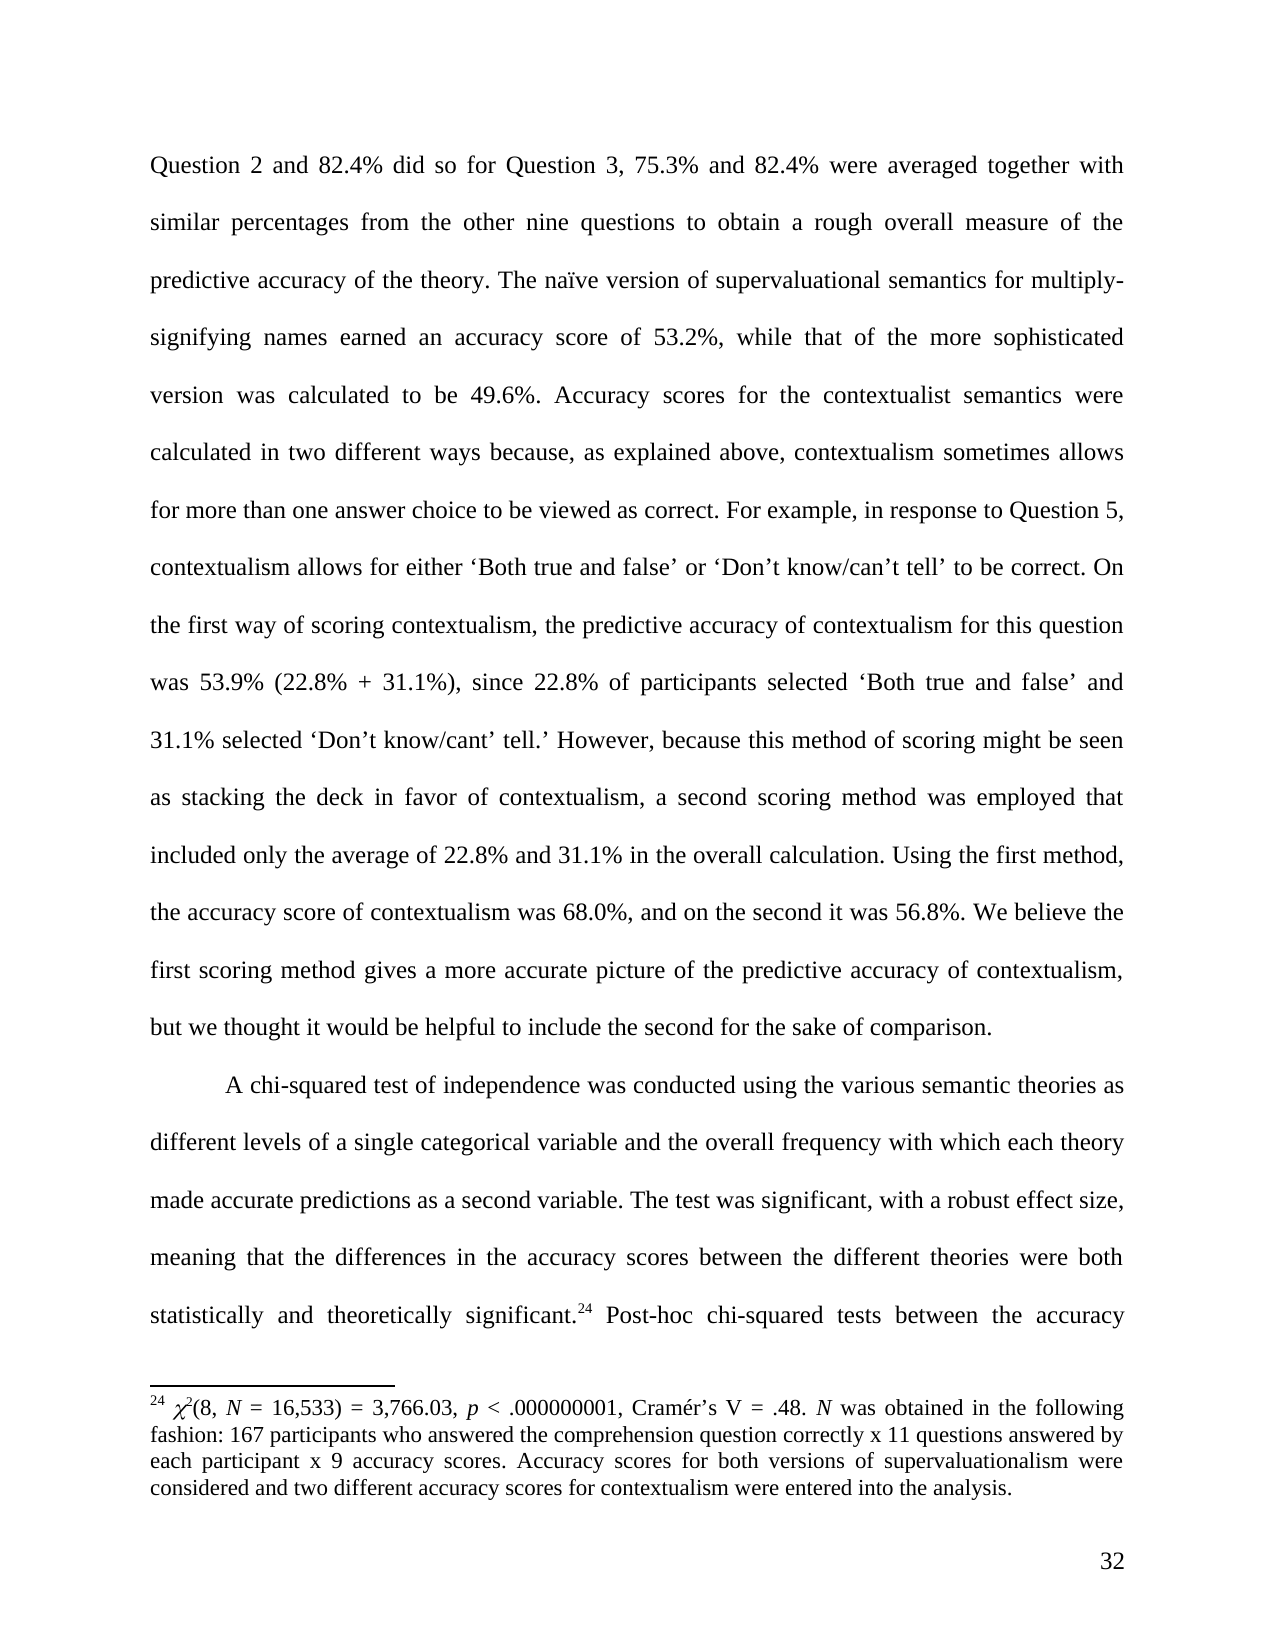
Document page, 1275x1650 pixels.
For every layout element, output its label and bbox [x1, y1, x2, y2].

text [150, 150, 1125, 1041]
text [150, 1070, 1125, 1329]
